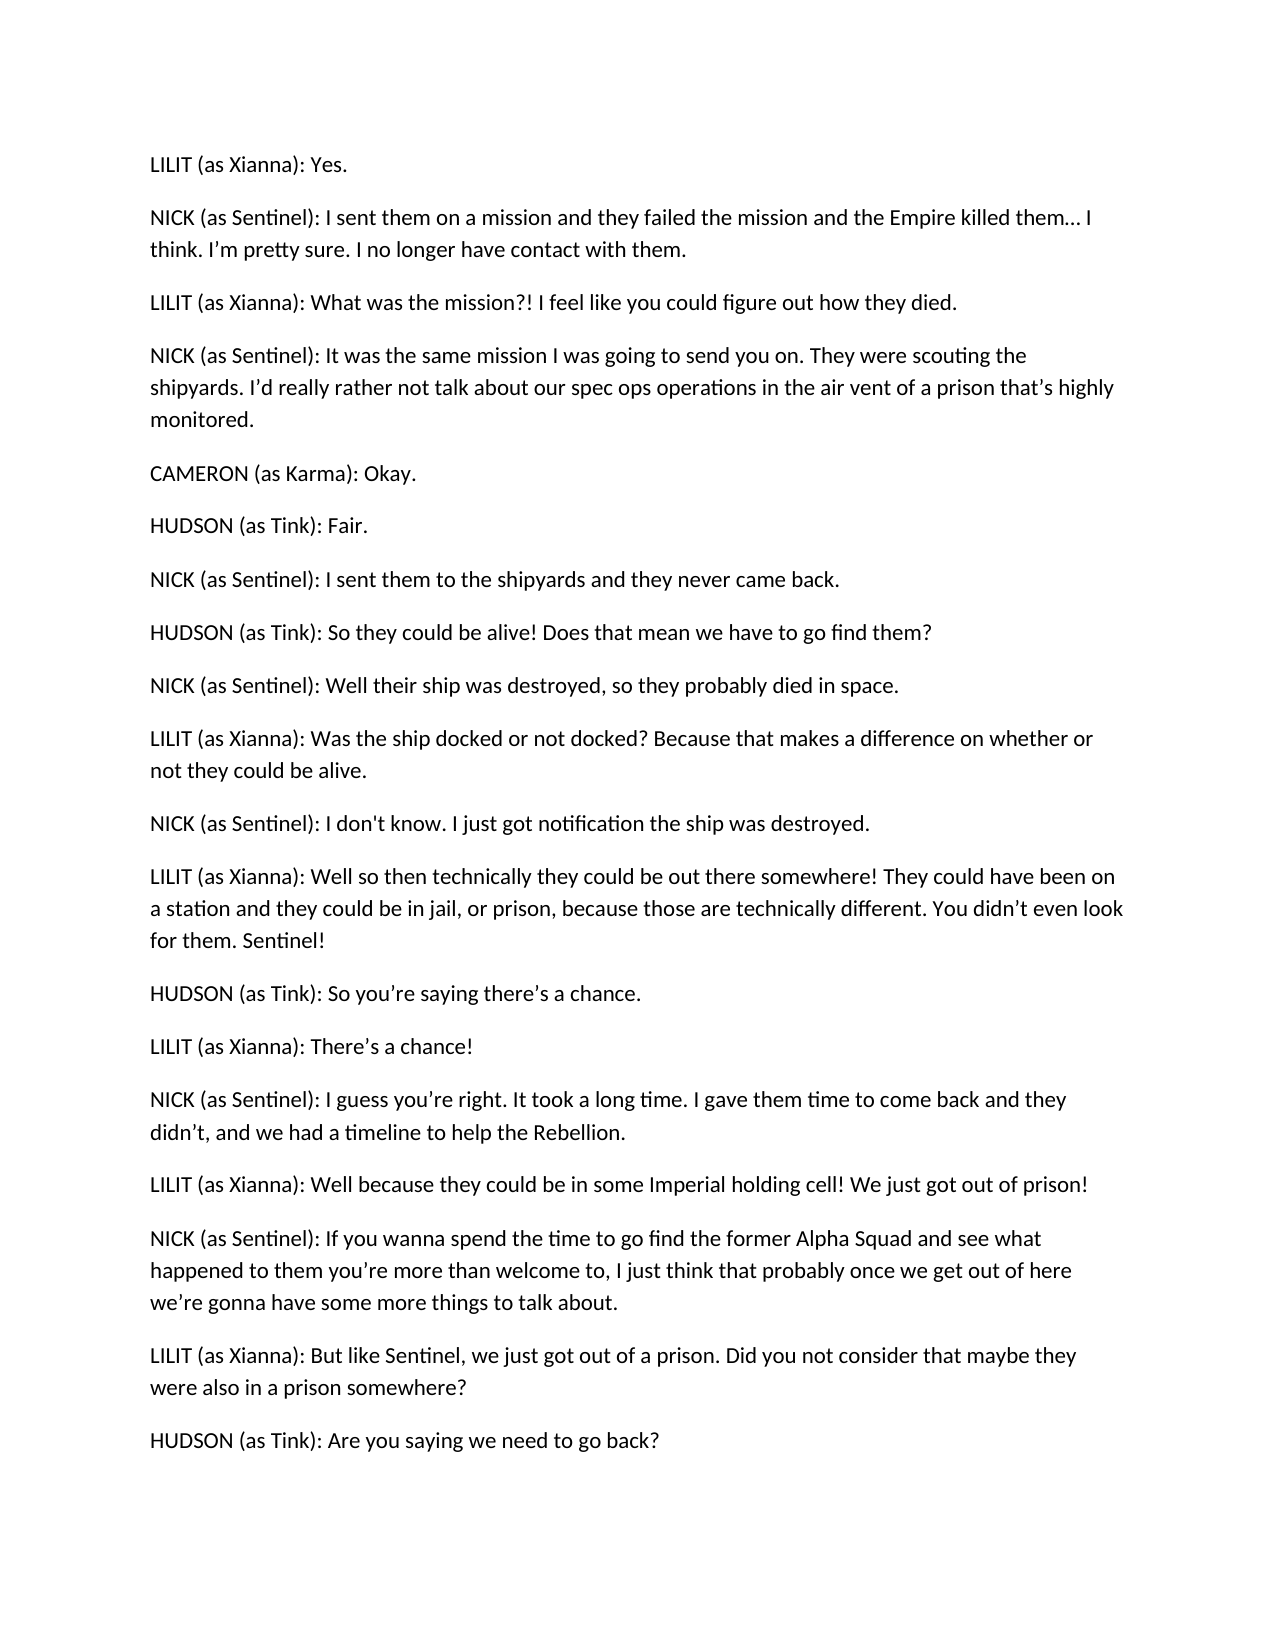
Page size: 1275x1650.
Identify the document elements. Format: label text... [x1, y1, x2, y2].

text NICK (as Sentinel): I sent them to the shipyards and they never came back. [150, 565, 1125, 593]
text CAMERON (as Karma): Okay. [150, 459, 1125, 487]
text NICK (as Sentinel): I guess you’re right. It took a long time. I gave them time to come back and they didn’t, and we had a timeline to help the Rebellion. [150, 1085, 1125, 1146]
text NICK (as Sentinel): If you wanna spend the time to go find the former Alpha Squad and see what happened to them you’re more than welcome to, I just think that probably once we get out of here we’re gonna have some more things to talk about. [150, 1224, 1125, 1316]
text NICK (as Sentinel): I don't know. I just got notification the ship was destroyed. [150, 809, 1125, 837]
text LILIT (as Xianna): But like Sentinel, we just got out of a prison. Did you not consider that maybe they were also in a prison somewhere? [150, 1341, 1125, 1401]
text HUDSON (as Tink): So they could be alive! Does that mean we have to go find them? [150, 618, 1125, 646]
text LILIT (as Xianna): Well because they could be in some Imperial holding cell! We just got out of prison! [150, 1171, 1125, 1199]
text HUDSON (as Tink): So you’re saying there’s a chance. [150, 979, 1125, 1007]
text LILIT (as Xianna): What was the mission?! I feel like you could figure out how they died. [150, 288, 1125, 316]
text HUDSON (as Tink): Are you saying we need to go back? [150, 1426, 1125, 1454]
text NICK (as Sentinel): I sent them on a mission and they failed the mission and the Empire killed them… I think. I’m pretty sure. I no longer have contact with them. [150, 203, 1125, 263]
text LILIT (as Xianna): There’s a chance! [150, 1032, 1125, 1060]
text LILIT (as Xianna): Was the ship docked or not docked? Because that makes a difference on whether or not they could be alive. [150, 724, 1125, 784]
text NICK (as Sentinel): It was the same mission I was going to send you on. They were scouting the shipyards. I’d really rather not talk about our spec ops operations in the air vent of a prison that’s highly monitored. [150, 341, 1125, 434]
text LILIT (as Xianna): Yes. [150, 150, 1125, 178]
text HUDSON (as Tink): Fair. [150, 512, 1125, 540]
text LILIT (as Xianna): Well so then technically they could be out there somewhere! They could have been on a station and they could be in jail, or prison, because those are technically different. You didn’t even look for them. Sentinel! [150, 862, 1125, 954]
text NICK (as Sentinel): Well their ship was destroyed, so they probably died in space. [150, 671, 1125, 699]
